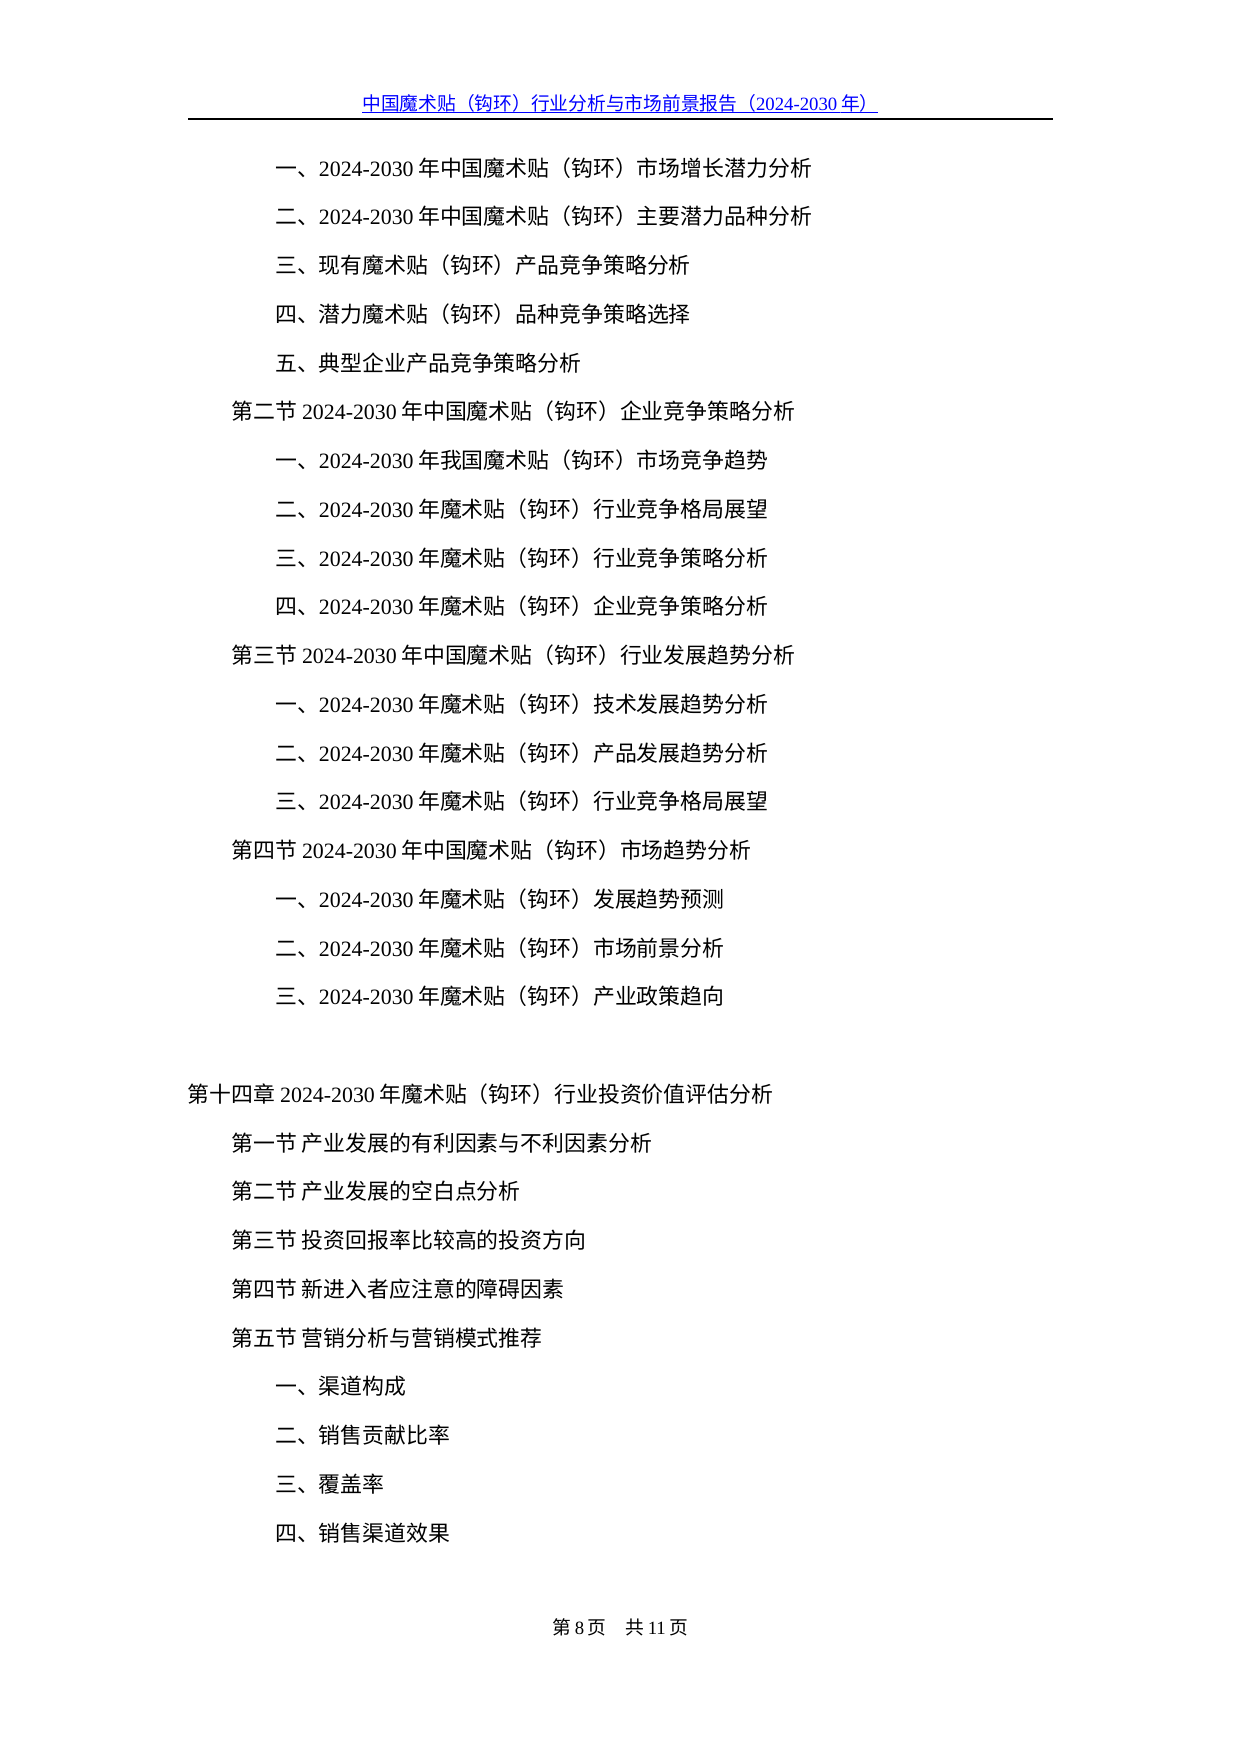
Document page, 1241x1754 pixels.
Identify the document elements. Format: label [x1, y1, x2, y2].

text [187, 150, 1053, 1548]
